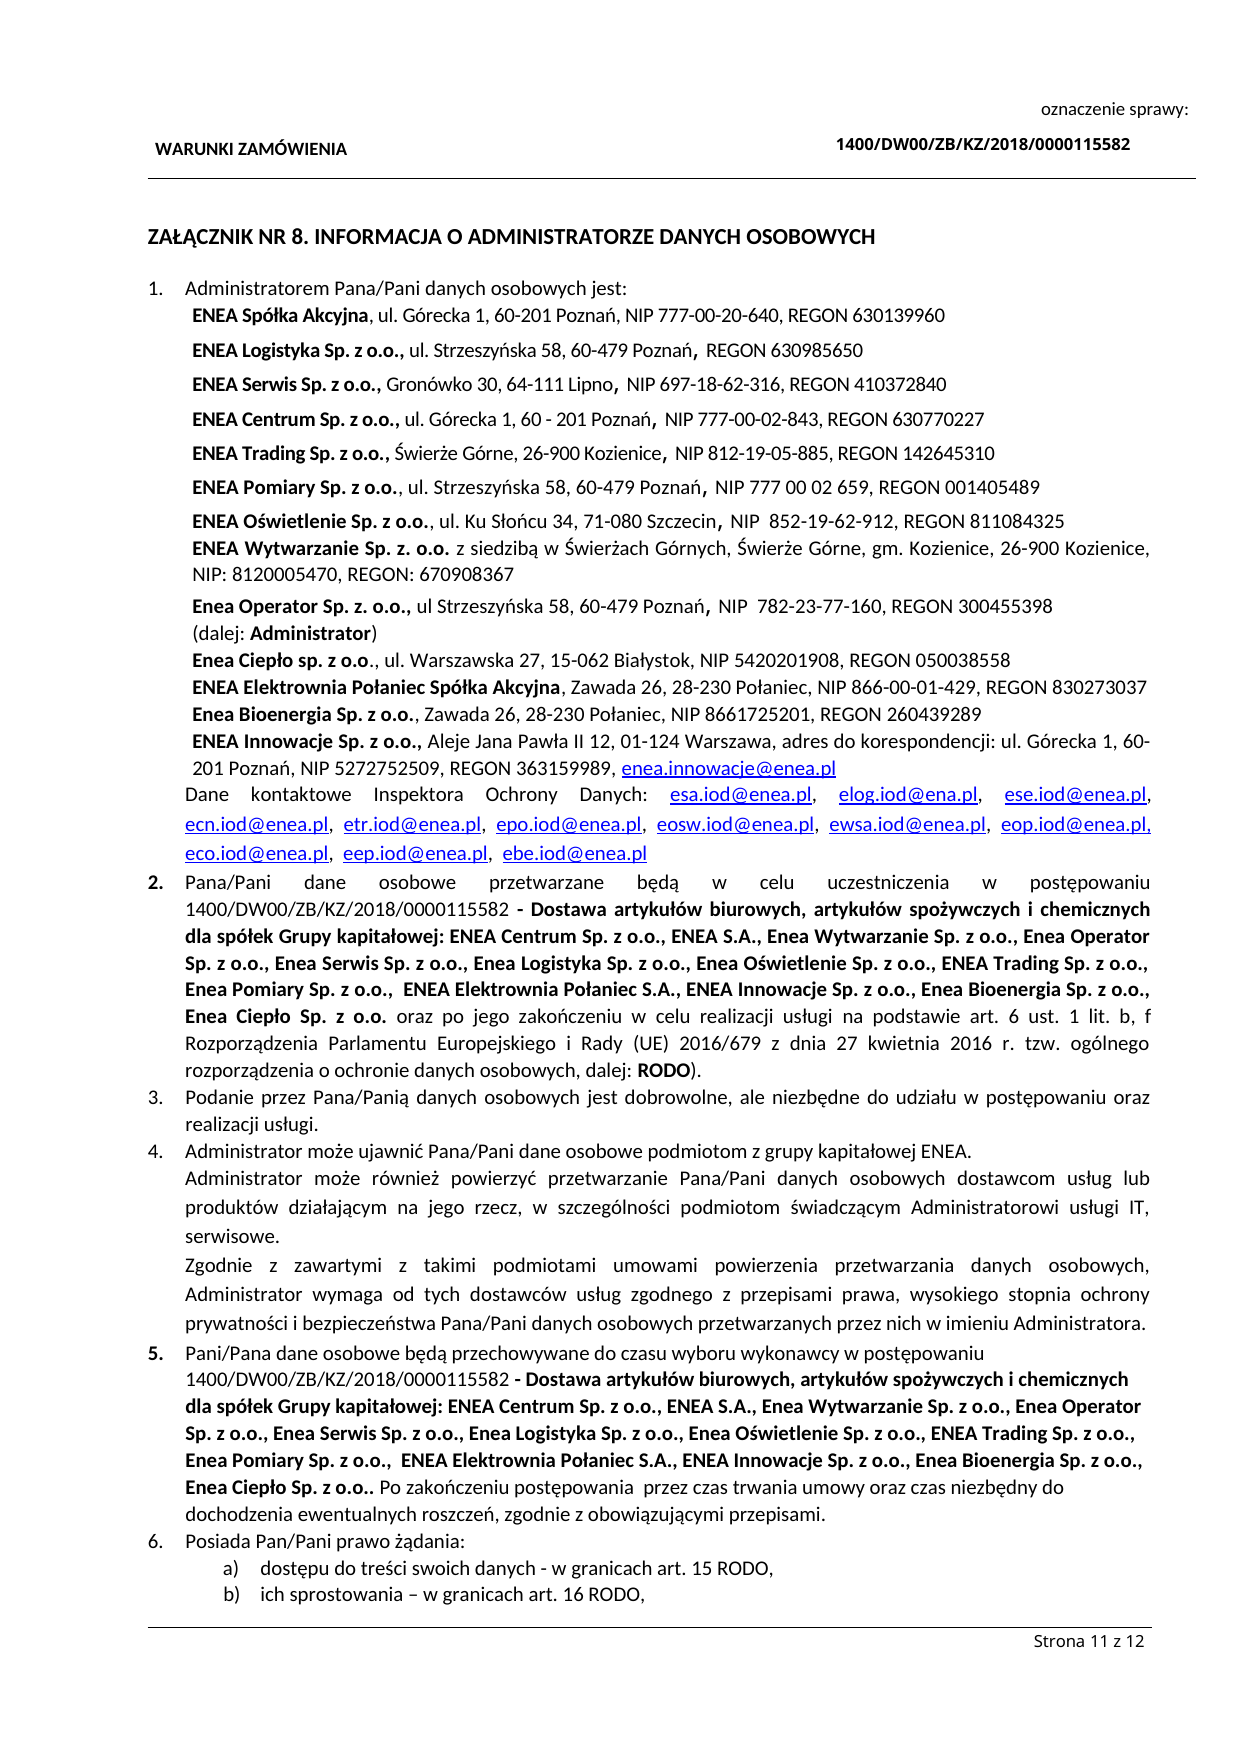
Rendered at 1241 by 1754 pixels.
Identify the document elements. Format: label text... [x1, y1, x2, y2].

list Podanie przez Pana/Panią danych osobowych jest dobrowolne, ale niezbędne do udziału w postępowaniu oraz realizacji usługi. [148, 1084, 1152, 1136]
list Administratorem Pana/Pani danych osobowych jest: [148, 275, 1152, 300]
list Pana/Pani dane osobowe przetwarzane będą w celu uczestniczenia w postępowaniu 1400/DW00/ZB/KZ/2018/0000115582 - Dostawa artykułów biurowych, artykułów spożywczych i chemicznych dla spółek Grupy kapitałowej: ENEA Centrum Sp. z o.o., ENEA S.A., Enea Wytwarzanie Sp. z o.o., Enea Operator Sp. z o.o., Enea Serwis Sp. z o.o., Enea Logistyka Sp. z o.o., Enea Oświetlenie Sp. z o.o., ENEA Trading Sp. z o.o., Enea Pomiary Sp. z o.o., ENEA Elektrownia Połaniec S.A., ENEA Innowacje Sp. z o.o., Enea Bioenergia Sp. z o.o., Enea Ciepło Sp. z o.o. oraz po jego zakończeniu w celu realizacji usługi na podstawie art. 6 ust. 1 lit. b, f Rozporządzenia Parlamentu Europejskiego i Rady (UE) 2016/679 z dnia 27 kwietnia 2016 r. tzw. ogólnego rozporządzenia o ochronie danych osobowych, dalej: RODO). [148, 869, 1152, 1083]
list Posiada Pan/Pani prawo żądania: [148, 1528, 1152, 1553]
list ich sprostowania – w granicach art. 16 RODO, [223, 1582, 1152, 1607]
text ENEA Wytwarzanie Sp. z. o.o. z siedzibą w Świerżach Górnych, Świerże Górne, gm. Kozienice, 26-900 Kozienice, NIP: 8120005470, REGON: 670908367 [192, 535, 1152, 586]
list Dane kontaktowe Inspektora Ochrony Danych: esa.iod@enea.pl, elog.iod@ena.pl, ese.iod@enea.pl, ecn.iod@enea.pl, etr.iod@enea.pl, epo.iod@enea.pl, eosw.iod@enea.pl, ewsa.iod@enea.pl, eop.iod@enea.pl, eco.iod@enea.pl, eep.iod@enea.pl, ebe.iod@enea.pl [185, 782, 1152, 865]
text ENEA Trading Sp. z o.o., Świerże Górne, 26-900 Kozienice, NIP 812-19-05-885, REGON 142645310 [192, 433, 1152, 467]
list (dalej: Administrator) [192, 620, 1152, 646]
text ZAŁĄCZNIK NR 8. INFORMACJA O ADMINISTRATORZE DANYCH OSOBOWYCH [148, 222, 1152, 250]
list dostępu do treści swoich danych - w granicach art. 15 RODO, [223, 1555, 1152, 1580]
text ENEA Centrum Sp. z o.o., ul. Górecka 1, 60 - 201 Poznań, NIP 777-00-02-843, REGON 630770227 [192, 399, 1152, 433]
list Zgodnie z zawartymi z takimi podmiotami umowami powierzenia przetwarzania danych osobowych, Administrator wymaga od tych dostawców usług zgodnego z przepisami prawa, wysokiego stopnia ochrony prywatności i bezpieczeństwa Pana/Pani danych osobowych przetwarzanych przez nich w imieniu Administratora. [185, 1252, 1152, 1336]
text Enea Operator Sp. z. o.o., ul Strzeszyńska 58, 60-479 Poznań, NIP 782-23-77-160, REGON 300455398 [192, 586, 1152, 620]
list Enea Ciepło sp. z o.o., ul. Warszawska 27, 15-062 Białystok, NIP 5420201908, REGON 050038558 [192, 647, 1152, 673]
list ENEA Elektrownia Połaniec Spółka Akcyjna, Zawada 26, 28-230 Połaniec, NIP 866-00-01-429, REGON 830273037 [192, 674, 1152, 699]
list Administrator może ujawnić Pana/Pani dane osobowe podmiotom z grupy kapitałowej ENEA. [148, 1138, 1152, 1163]
list ENEA Spółka Akcyjna, ul. Górecka 1, 60-201 Poznań, NIP 777-00-20-640, REGON 630139960 [192, 302, 1152, 327]
text ENEA Serwis Sp. z o.o., Gronówko 30, 64-111 Lipno, NIP 697-18-62-316, REGON 410372840 [192, 365, 1152, 399]
list ENEA Innowacje Sp. z o.o., Aleje Jana Pawła II 12, 01-124 Warszawa, adres do korespondencji: ul. Górecka 1, 60-201 Poznań, NIP 5272752509, REGON 363159989, enea.innowacje@enea.pl [192, 728, 1152, 780]
text ENEA Logistyka Sp. z o.o., ul. Strzeszyńska 58, 60-479 Poznań, REGON 630985650 [192, 331, 1152, 365]
text ENEA Oświetlenie Sp. z o.o., ul. Ku Słońcu 34, 71-080 Szczecin, NIP 852-19-62-912, REGON 811084325 [192, 501, 1152, 535]
text ENEA Pomiary Sp. z o.o., ul. Strzeszyńska 58, 60-479 Poznań, NIP 777 00 02 659, REGON 001405489 [192, 467, 1152, 501]
list Enea Bioenergia Sp. z o.o., Zawada 26, 28-230 Połaniec, NIP 8661725201, REGON 260439289 [192, 701, 1152, 726]
list Administrator może również powierzyć przetwarzanie Pana/Pani danych osobowych dostawcom usług lub produktów działającym na jego rzecz, w szczególności podmiotom świadczącym Administratorowi usługi IT, serwisowe. [185, 1165, 1152, 1248]
list Pani/Pana dane osobowe będą przechowywane do czasu wyboru wykonawcy w postępowaniu 1400/DW00/ZB/KZ/2018/0000115582 - Dostawa artykułów biurowych, artykułów spożywczych i chemicznych dla spółek Grupy kapitałowej: ENEA Centrum Sp. z o.o., ENEA S.A., Enea Wytwarzanie Sp. z o.o., Enea Operator Sp. z o.o., Enea Serwis Sp. z o.o., Enea Logistyka Sp. z o.o., Enea Oświetlenie Sp. z o.o., ENEA Trading Sp. z o.o., Enea Pomiary Sp. z o.o., ENEA Elektrownia Połaniec S.A., ENEA Innowacje Sp. z o.o., Enea Bioenergia Sp. z o.o., Enea Ciepło Sp. z o.o.. Po zakończeniu postępowania przez czas trwania umowy oraz czas niezbędny do dochodzenia ewentualnych roszczeń, zgodnie z obowiązującymi przepisami. [148, 1340, 1152, 1526]
